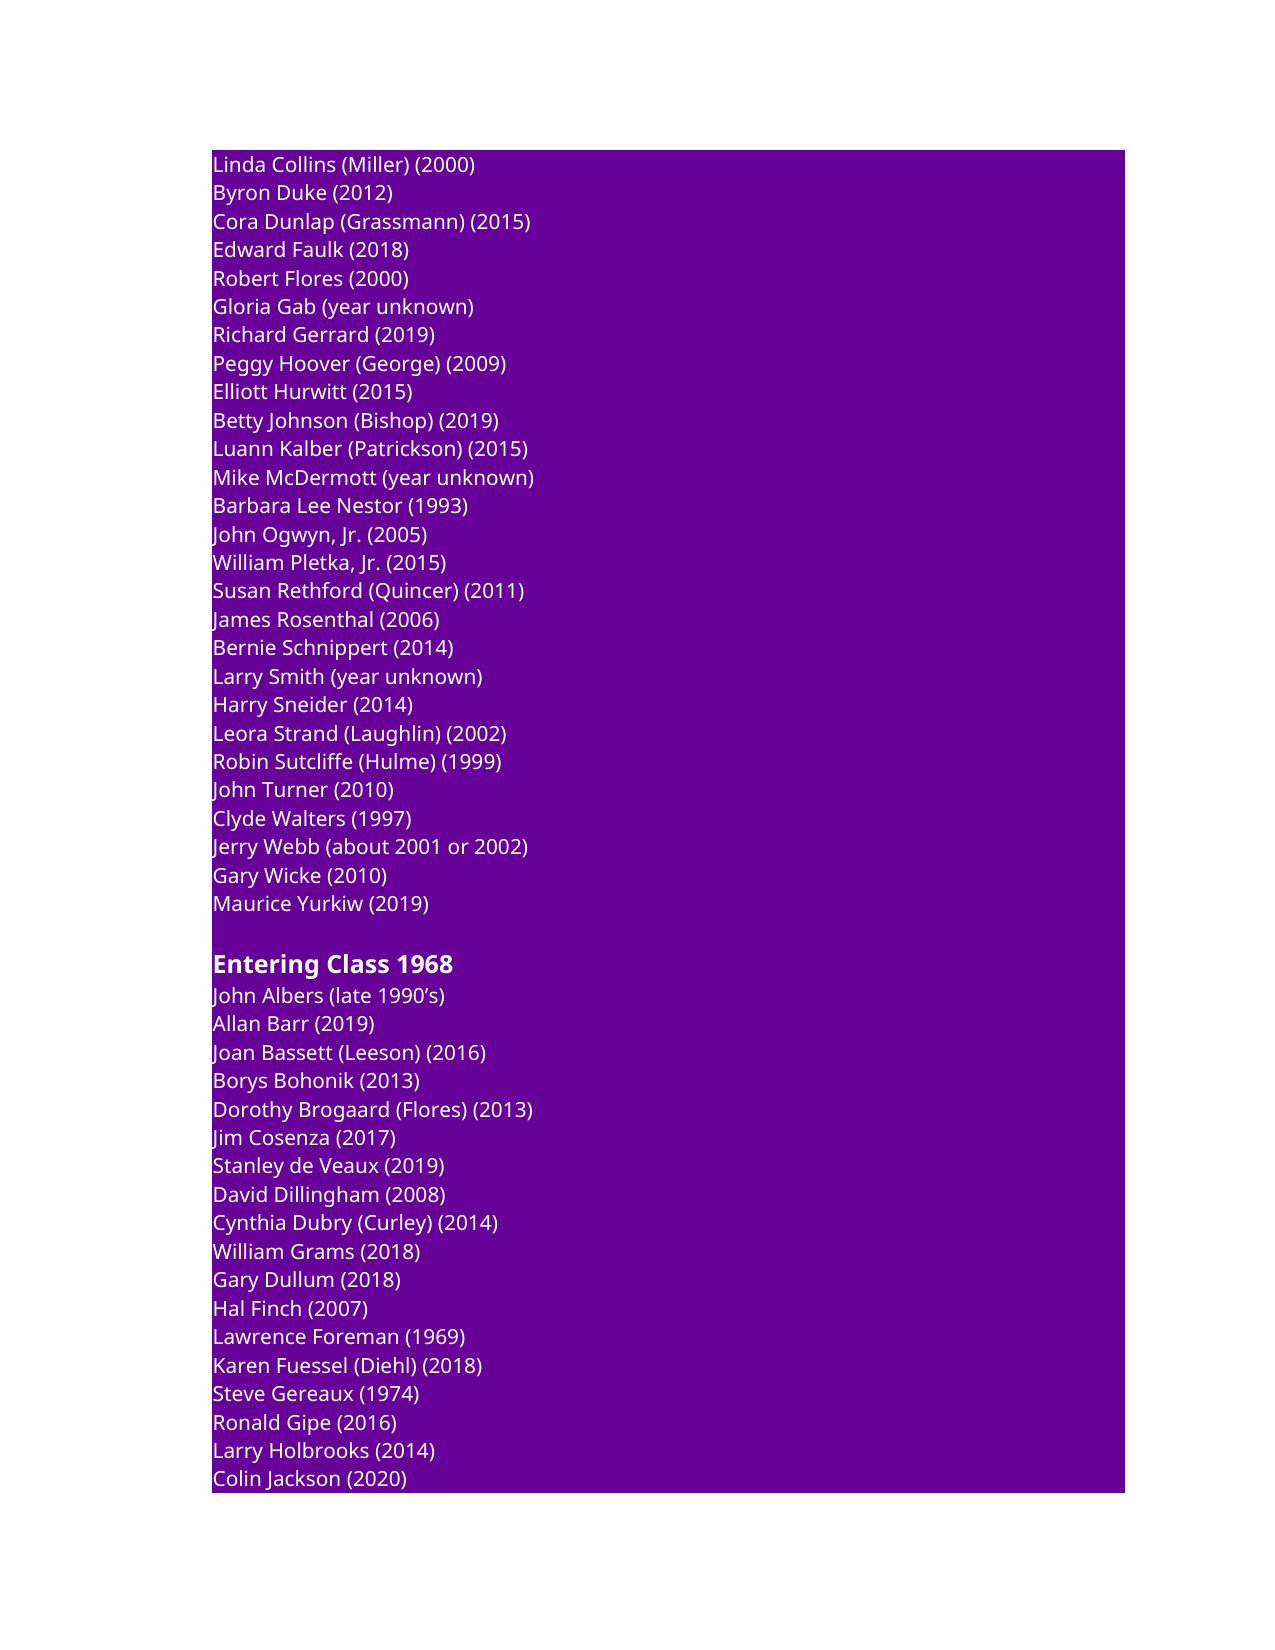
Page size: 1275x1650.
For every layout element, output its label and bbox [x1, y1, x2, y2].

text [212, 947, 1125, 1493]
text [212, 150, 1125, 918]
